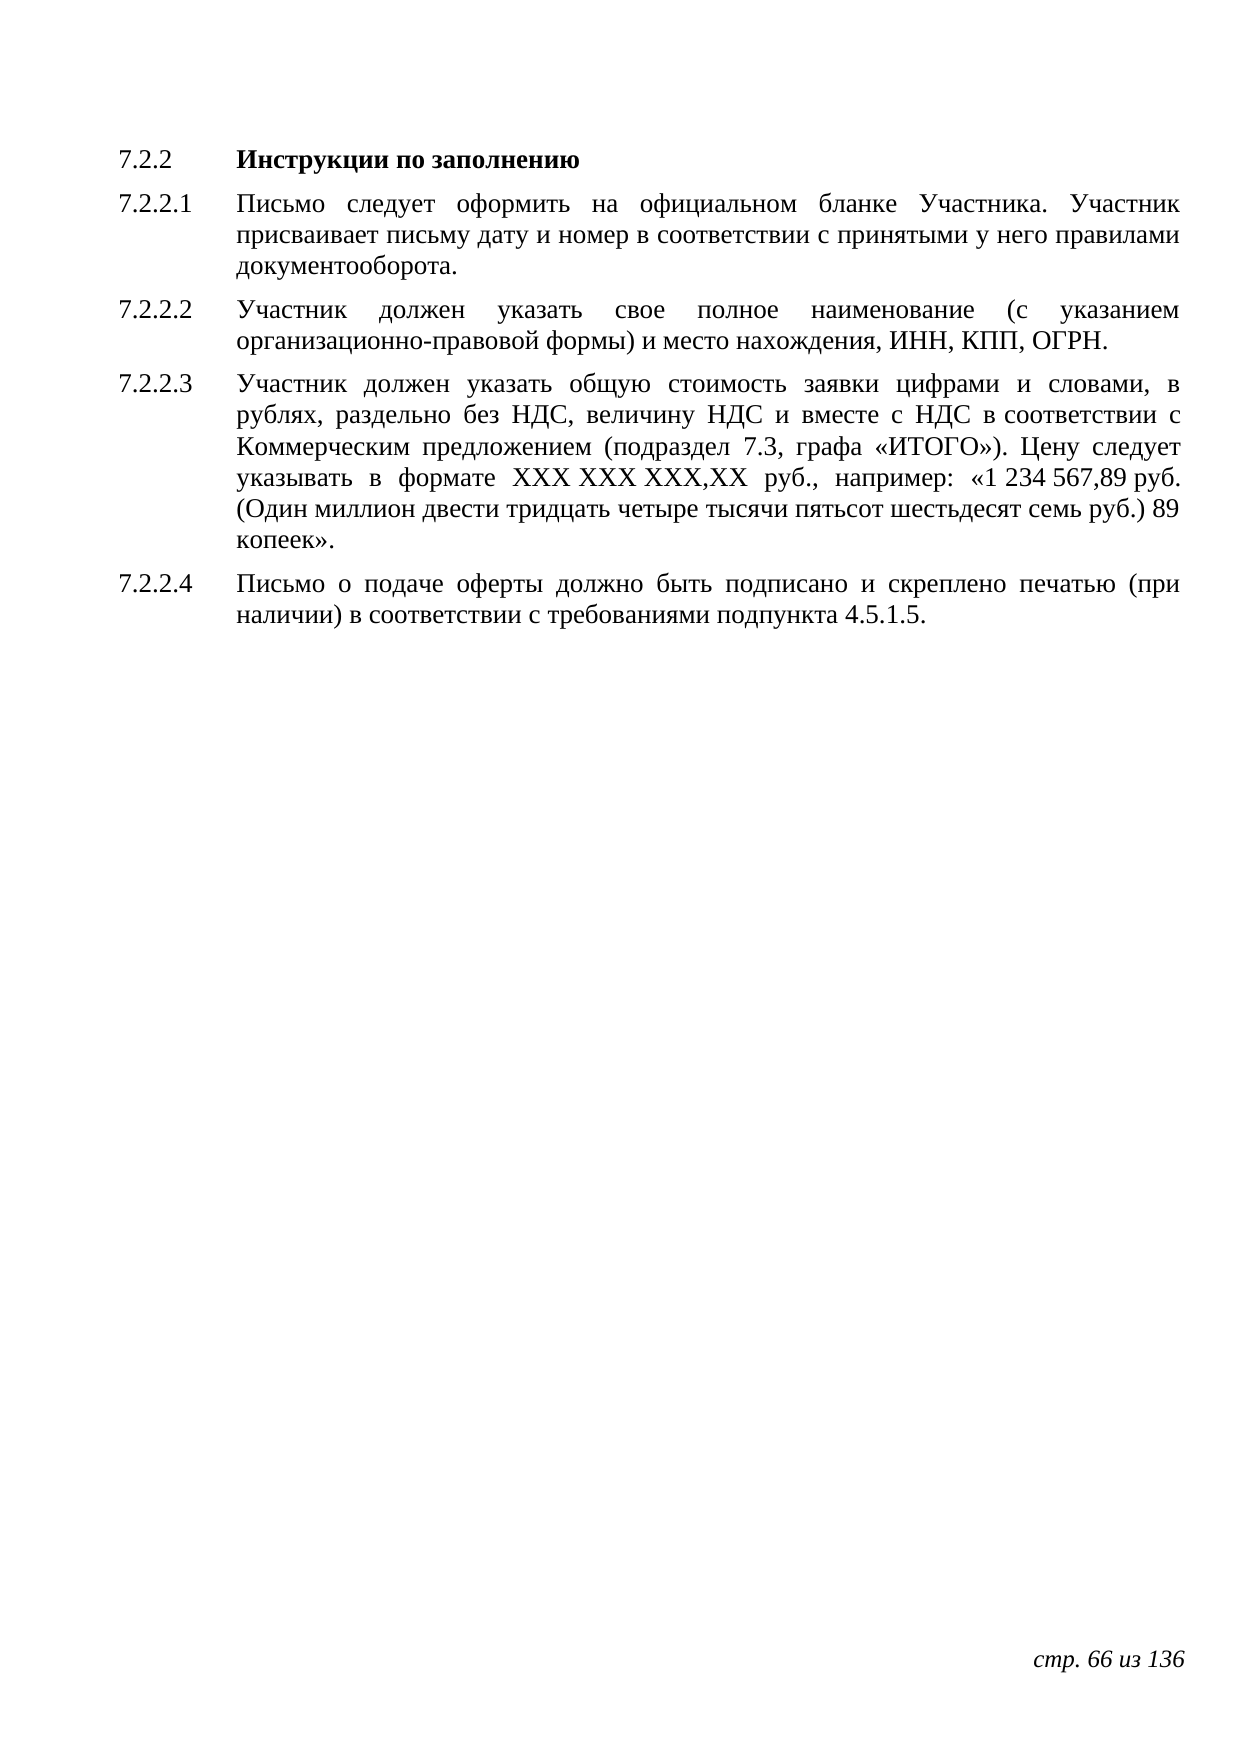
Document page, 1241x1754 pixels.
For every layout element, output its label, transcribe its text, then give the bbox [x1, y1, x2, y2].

text Письмо о подаче оферты должно быть подписано и скреплено печатью (при наличии) в соответствии с требованиями подпункта 4.5.1.5. [118, 567, 1181, 629]
text Инструкции по заполнению [118, 143, 1181, 174]
text Письмо следует оформить на официальном бланке Участника. Участник присваивает письму дату и номер в соответствии с принятыми у него правилами документооборота. [118, 187, 1181, 280]
text Участник должен указать свое полное наименование (с указанием организационно-правовой формы) и место нахождения, ИНН, КПП, ОГРН. [118, 293, 1181, 355]
text Участник должен указать общую стоимость заявки цифрами и словами, в рублях, раздельно без НДС, величину НДС и вместе с НДС в соответствии с Коммерческим предложением (подраздел 7.3, графа «ИТОГО»). Цену следует указывать в формате ХХХ ХХХ ХХХ,ХХ руб., например: «1 234 567,89 руб. (Один миллион двести тридцать четыре тысячи пятьсот шестьдесят семь руб.) 89 копеек». [118, 367, 1181, 554]
